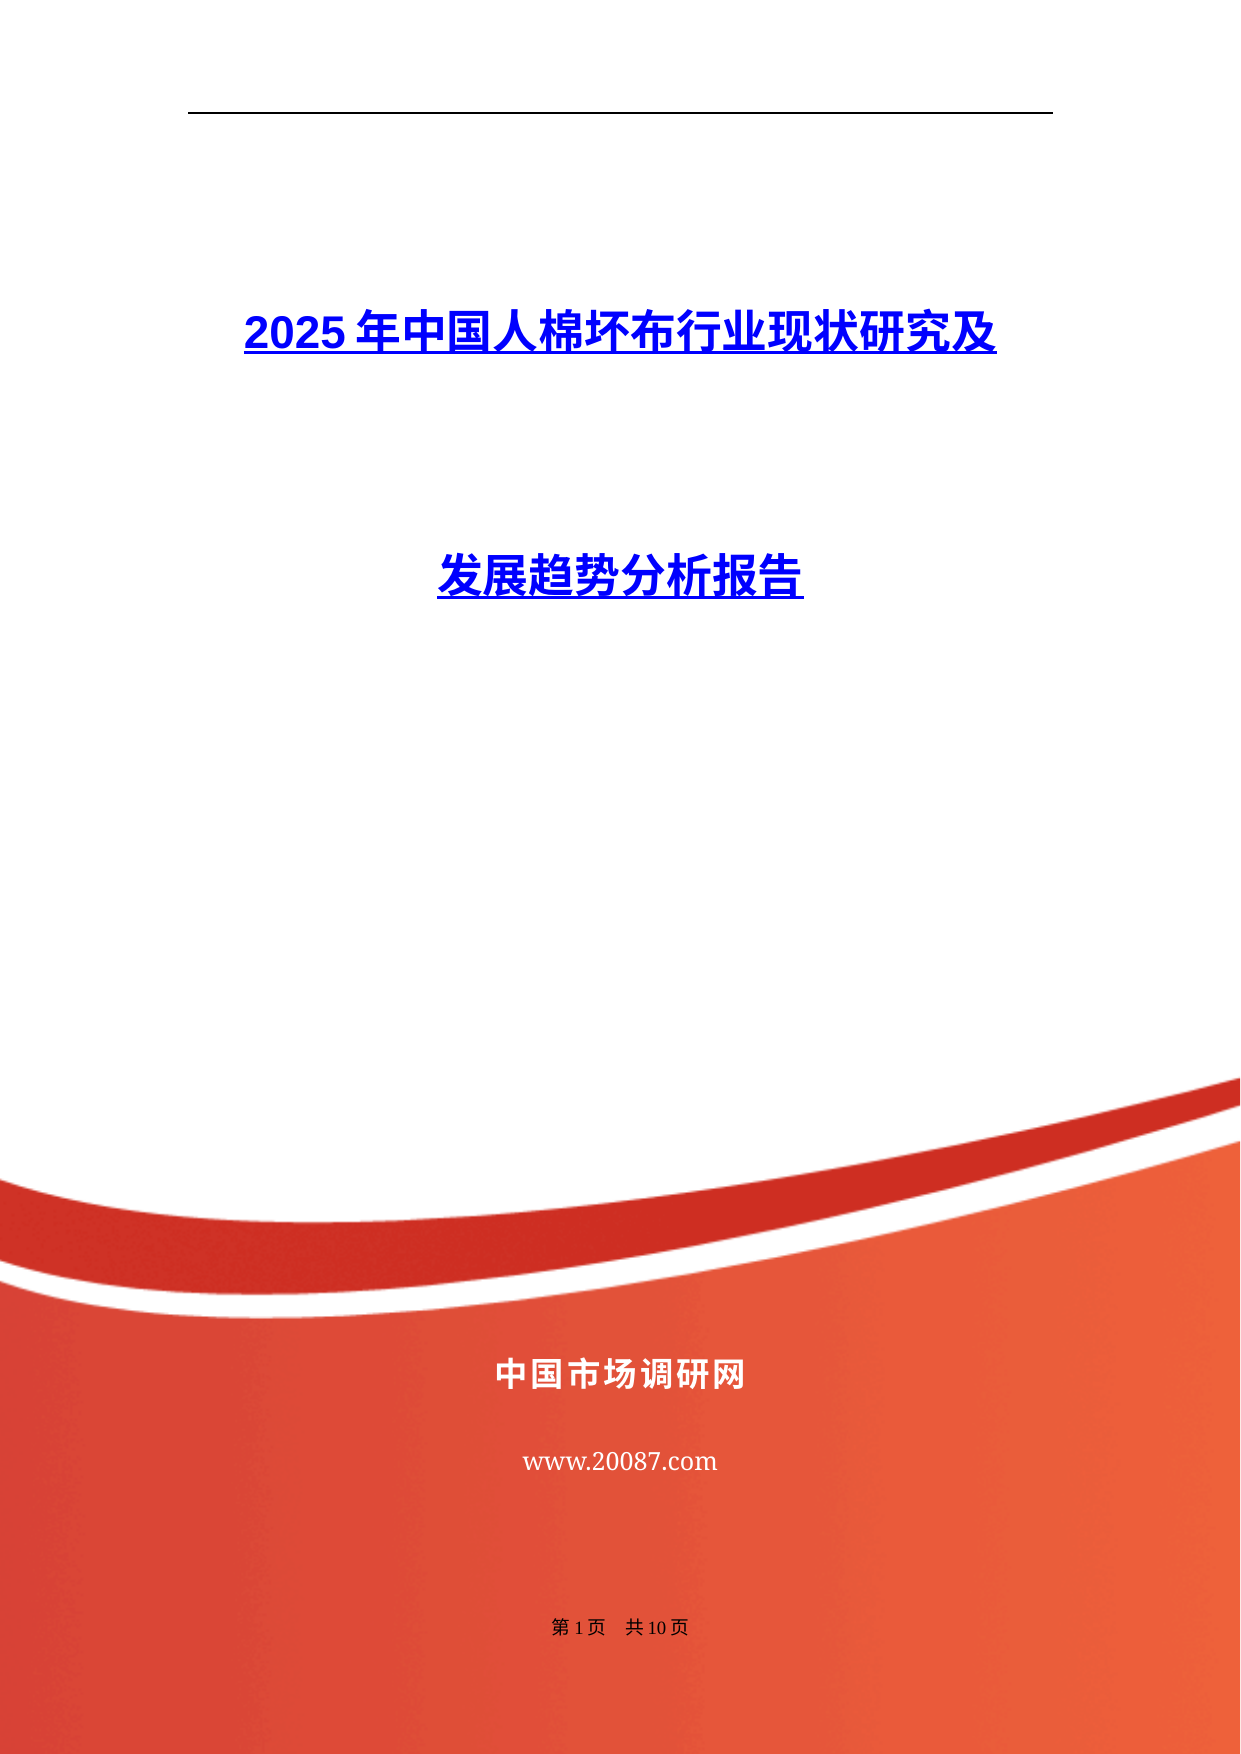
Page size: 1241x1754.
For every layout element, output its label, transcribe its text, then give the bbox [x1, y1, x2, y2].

table_header 2025年中国人棉坏布行业现状研究及发展趋势分析报告 [188, 207, 1053, 773]
picture [0, 1006, 1241, 1754]
subtitle 中国市场调研网 [187, 1339, 1053, 1404]
text www.20087.com [187, 1428, 1053, 1493]
